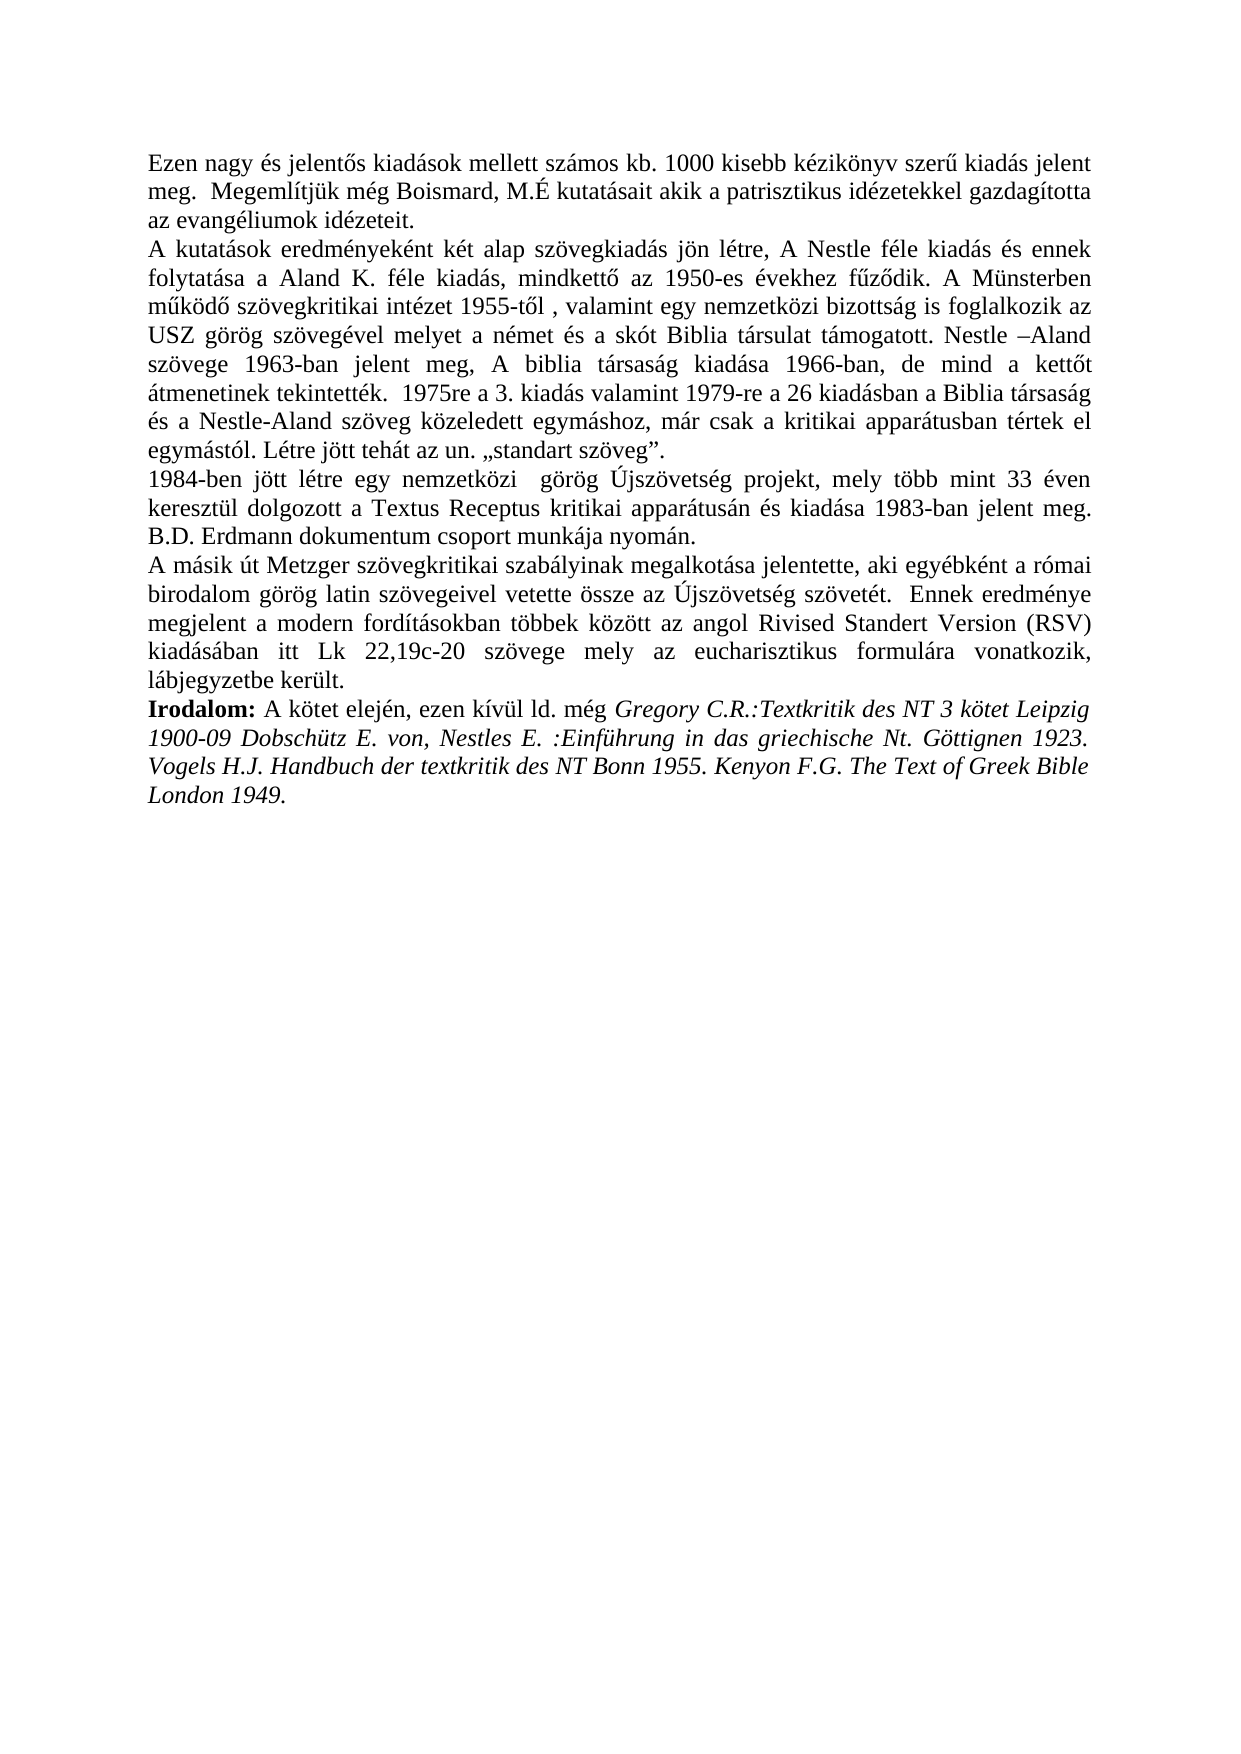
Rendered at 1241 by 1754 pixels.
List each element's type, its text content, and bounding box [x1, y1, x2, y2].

text A másik út Metzger szövegkritikai szabályinak megalkotása jelentette, aki egyébként a római birodalom görög latin szövegeivel vetette össze az Újszövetség szövetét. Ennek eredménye megjelent a modern fordításokban többek között az angol Rivised Standert Version (RSV) kiadásában itt Lk 22,19c-20 szövege mely az eucharisztikus formulára vonatkozik, lábjegyzetbe került. [148, 550, 1093, 694]
text Irodalom: A kötet elején, ezen kívül ld. még Gregory C.R.:Textkritik des NT 3 kötet Leipzig 1900-09 Dobschütz E. von, Nestles E. :Einführung in das griechische Nt. Göttignen 1923. Vogels H.J. Handbuch der textkritik des NT Bonn 1955. Kenyon F.G. The Text of Greek Bible London 1949. [148, 694, 1093, 809]
text Ezen nagy és jelentős kiadások mellett számos kb. 1000 kisebb kézikönyv szerű kiadás jelent meg. Megemlítjük még Boismard, M.É kutatásait akik a patrisztikus idézetekkel gazdagította az evangéliumok idézeteit. [148, 148, 1093, 234]
text 1984-ben jött létre egy nemzetközi görög Újszövetség projekt, mely több mint 33 éven keresztül dolgozott a Textus Receptus kritikai apparátusán és kiadása 1983-ban jelent meg. B.D. Erdmann dokumentum csoport munkája nyomán. [148, 464, 1093, 550]
text A kutatások eredményeként két alap szövegkiadás jön létre, A Nestle féle kiadás és ennek folytatása a Aland K. féle kiadás, mindkettő az 1950-es évekhez fűződik. A Münsterben működő szövegkritikai intézet 1955-től , valamint egy nemzetközi bizottság is foglalkozik az USZ görög szövegével melyet a német és a skót Biblia társulat támogatott. Nestle –Aland szövege 1963-ban jelent meg, A biblia társaság kiadása 1966-ban, de mind a kettőt átmenetinek tekintették. 1975re a 3. kiadás valamint 1979-re a 26 kiadásban a Biblia társaság és a Nestle-Aland szöveg közeledett egymáshoz, már csak a kritikai apparátusban tértek el egymástól. Létre jött tehát az un. „standart szöveg”. [148, 234, 1093, 464]
